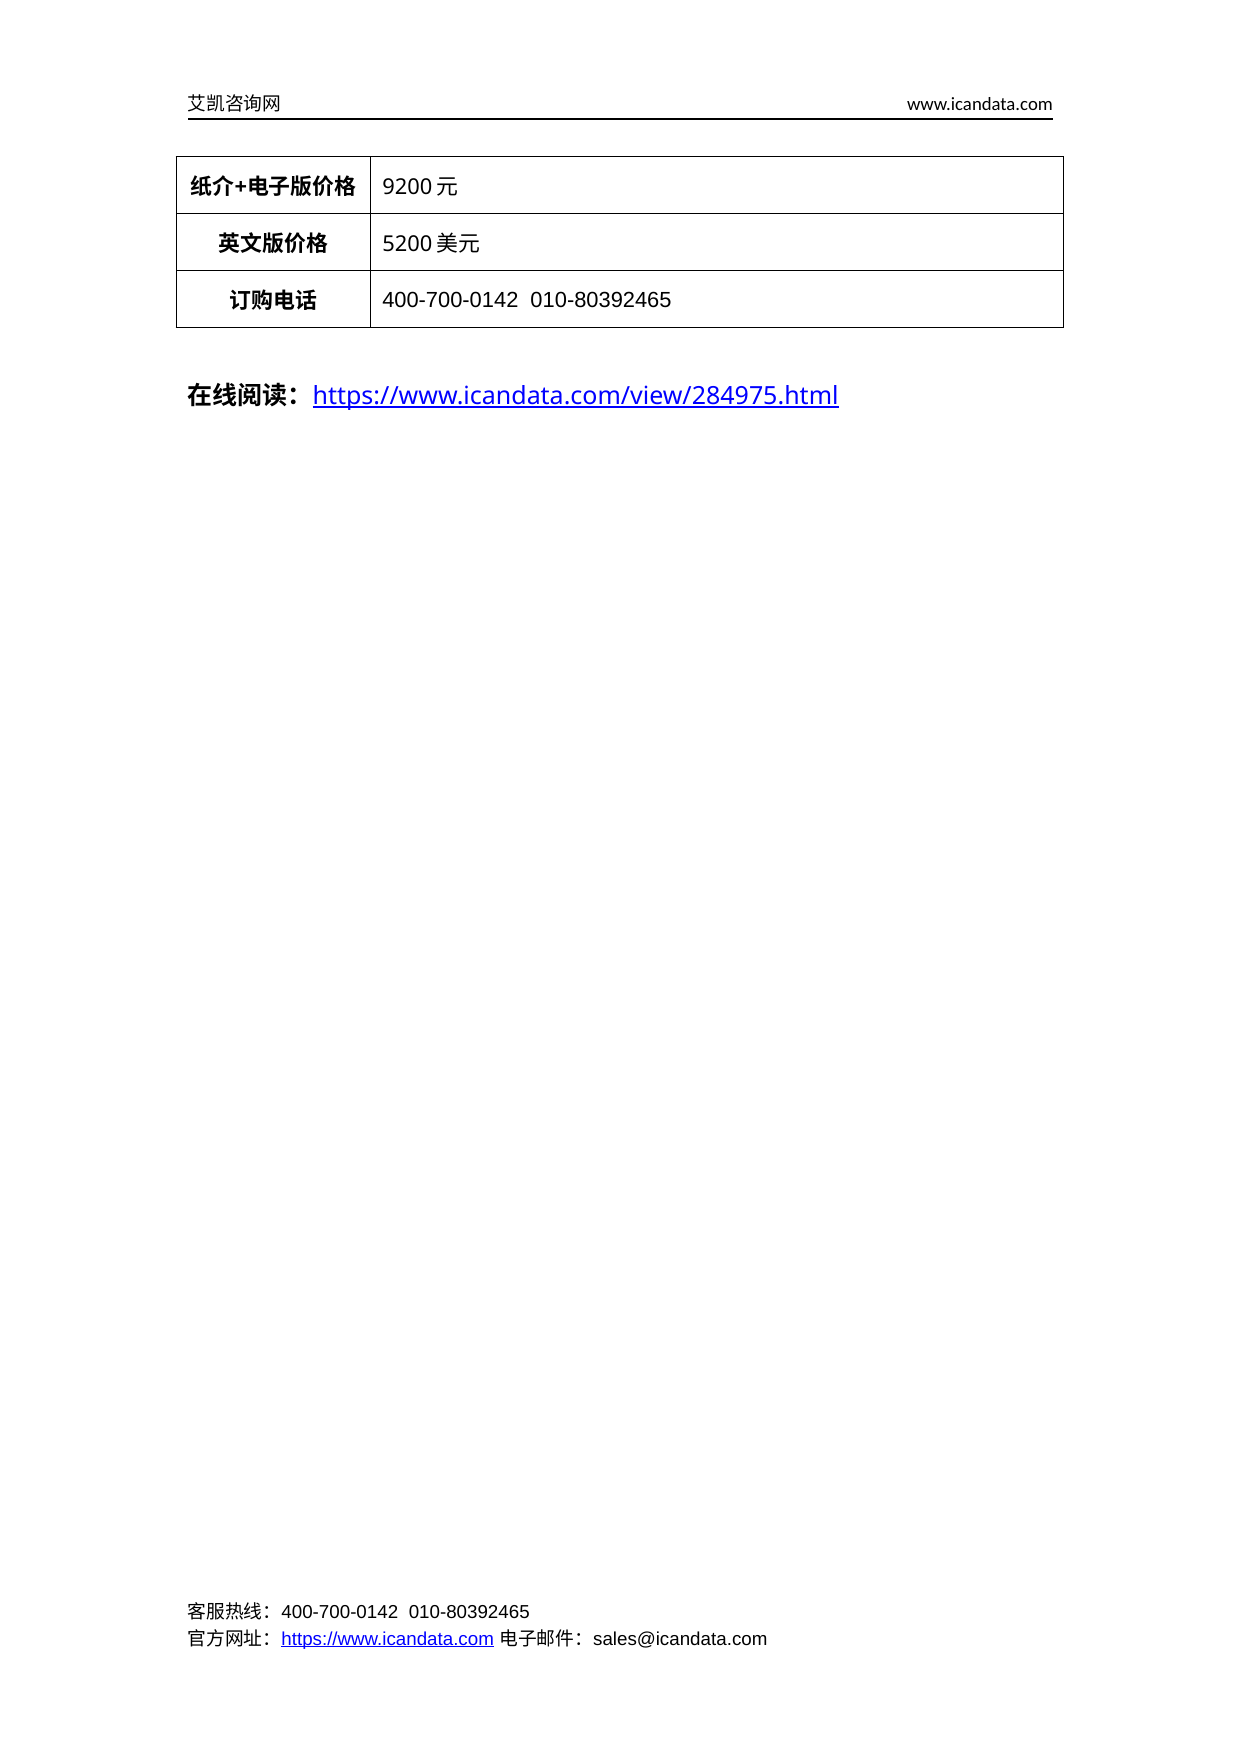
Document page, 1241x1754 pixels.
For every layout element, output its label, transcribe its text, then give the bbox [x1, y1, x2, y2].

table_cell 英文版价格 [177, 214, 370, 270]
text 在线阅读：https://www.icandata.com/view/284975.html [187, 361, 1053, 426]
table_cell 订购电话 [177, 271, 370, 327]
table_cell 5200美元 [371, 214, 1063, 270]
table_cell 9200元 [371, 157, 1063, 213]
table_cell 纸介+电子版价格 [177, 157, 370, 213]
table_cell 400-700-0142 010-80392465 [371, 271, 1063, 327]
